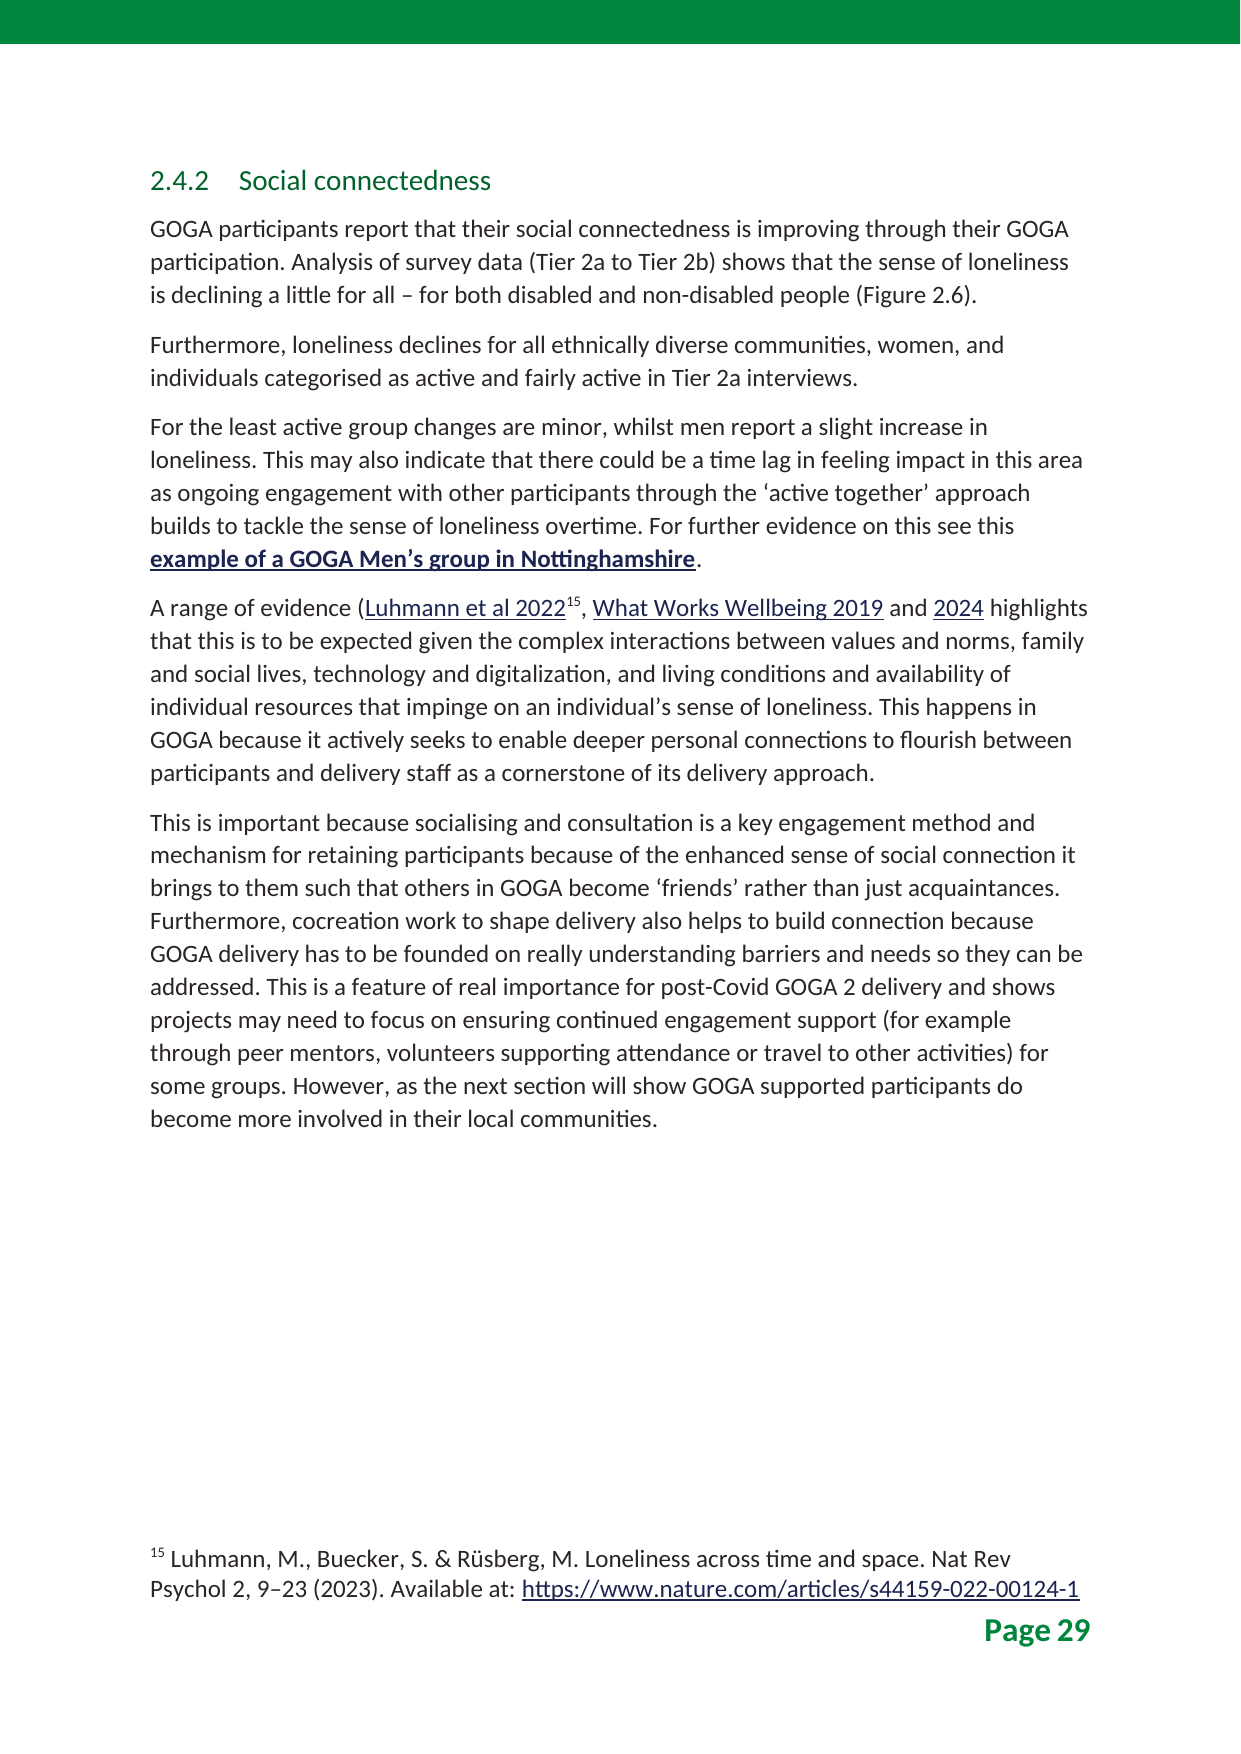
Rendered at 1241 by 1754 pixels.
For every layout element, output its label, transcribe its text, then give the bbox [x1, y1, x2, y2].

text For the least active group changes are minor, whilst men report a slight increase in loneliness. This may also indicate that there could be a time lag in feeling impact in this area as ongoing engagement with other participants through the ‘active together’ approach builds to tackle the sense of loneliness overtime. For further evidence on this see this example of a GOGA Men’s group in Nottinghamshire. [150, 411, 1090, 573]
text Furthermore, loneliness declines for all ethnically diverse communities, women, and individuals categorised as active and fairly active in Tier 2a interviews. [150, 329, 1090, 392]
subtitle Social connectedness [150, 162, 1090, 198]
text This is important because socialising and consultation is a key engagement method and mechanism for retaining participants because of the enhanced sense of social connection it brings to them such that others in GOGA become ‘friends’ rather than just acquaintances. Furthermore, cocreation work to shape delivery also helps to build connection because GOGA delivery has to be founded on really understanding barriers and needs so they can be addressed. This is a feature of real importance for post-Covid GOGA 2 delivery and shows projects may need to focus on ensuring continued engagement support (for example through peer mentors, volunteers supporting attendance or travel to other activities) for some groups. However, as the next section will show GOGA supported participants do become more involved in their local communities. [150, 807, 1090, 1133]
text A range of evidence (Luhmann et al 2022, What Works Wellbeing 2019 and 2024 highlights that this is to be expected given the complex interactions between values and norms, family and social lives, technology and digitalization, and living conditions and availability of individual resources that impinge on an individual’s sense of loneliness. This happens in GOGA because it actively seeks to enable deeper personal connections to flourish between participants and delivery staff as a cornerstone of its delivery approach. [150, 593, 1090, 788]
text GOGA participants report that their social connectedness is improving through their GOGA participation. Analysis of survey data (Tier 2a to Tier 2b) shows that the sense of loneliness is declining a little for all – for both disabled and non-disabled people (Figure 2.6). [150, 213, 1090, 310]
